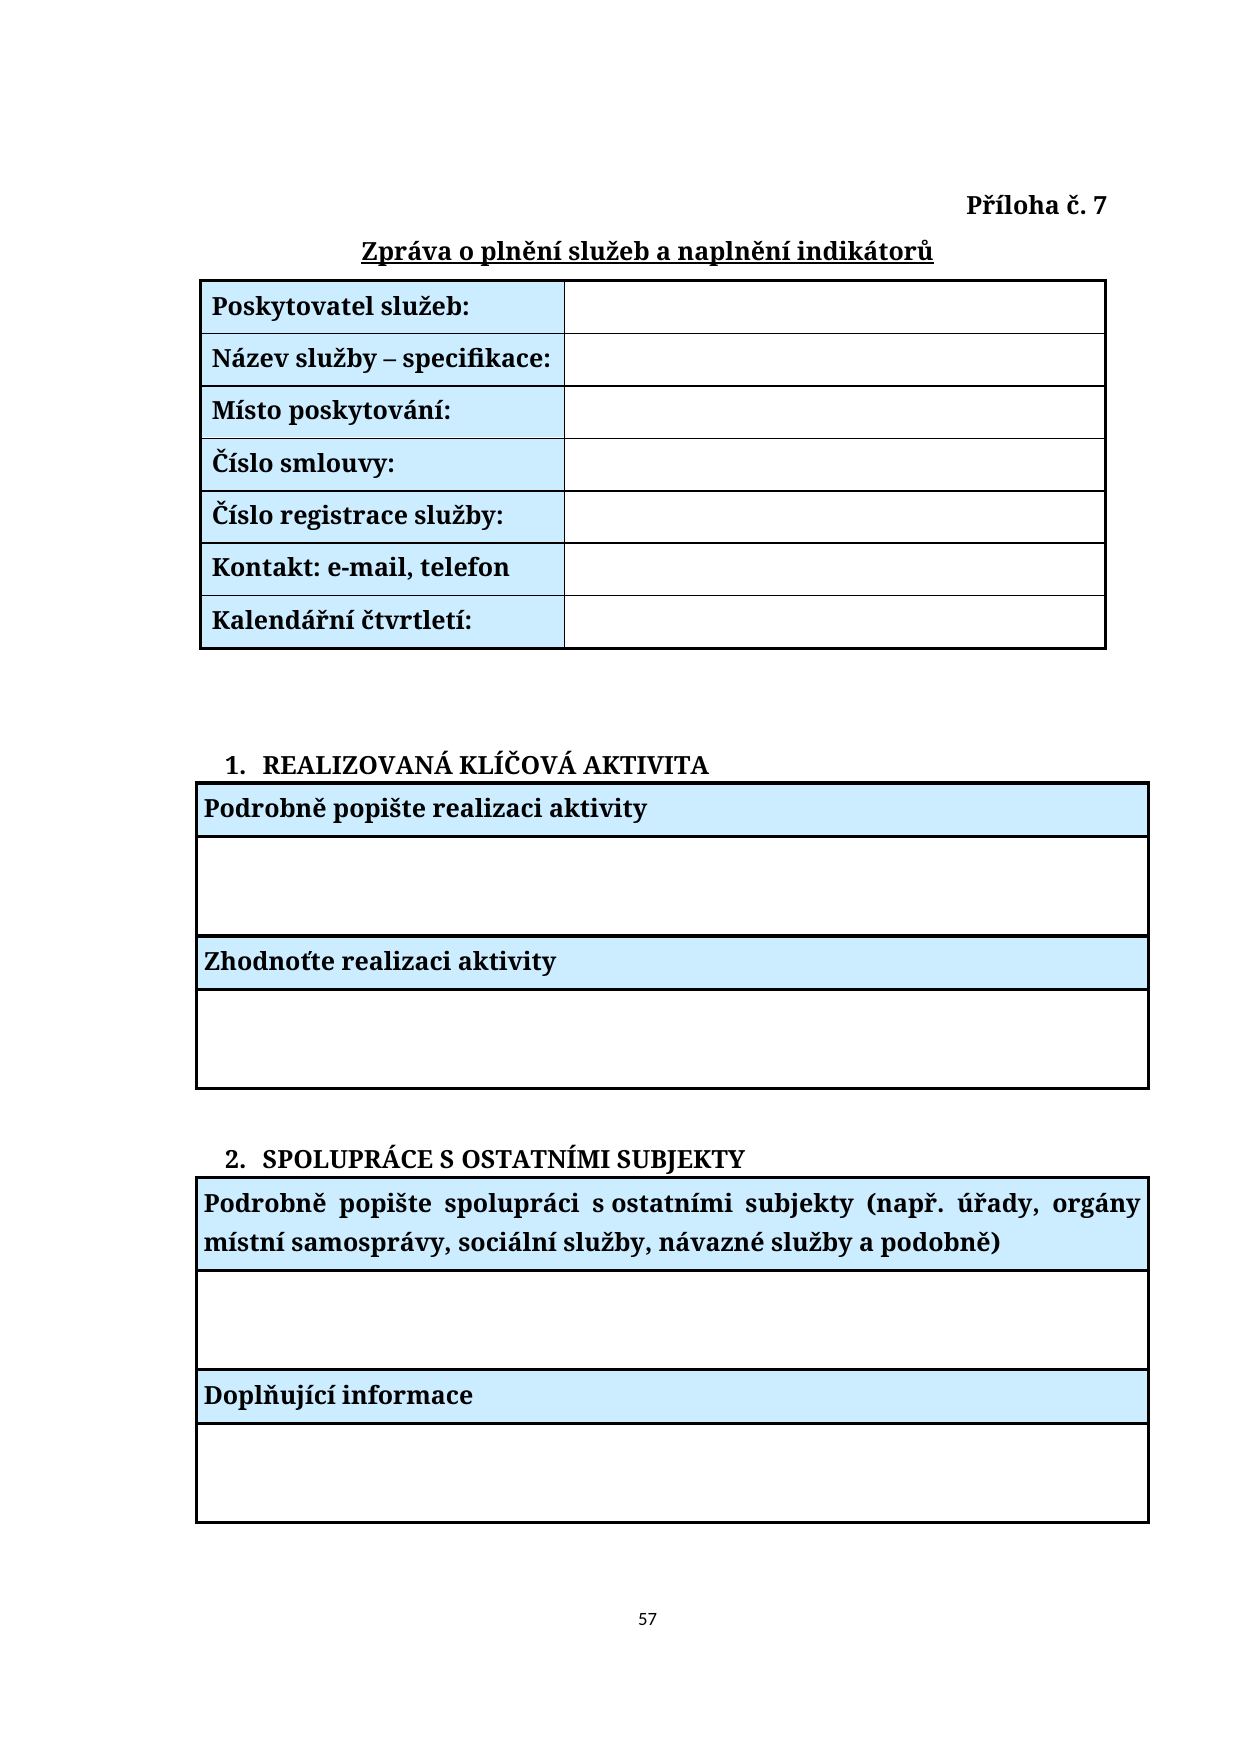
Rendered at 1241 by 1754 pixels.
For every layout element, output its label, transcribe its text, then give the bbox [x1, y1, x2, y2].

table_header Podrobně popište realizaci aktivity [198, 785, 1147, 835]
table_cell [198, 991, 1147, 1087]
text Zpráva o plnění služeb a naplnění indikátorů [187, 233, 1107, 267]
table_cell Kalendářní čtvrtletí: [202, 596, 564, 647]
table_cell [198, 838, 1147, 934]
table_header Poskytovatel služeb: [202, 282, 564, 333]
table_cell [565, 492, 1104, 542]
list SPOLUPRÁCE S OSTATNÍMI SUBJEKTY [225, 1142, 1107, 1176]
table_cell [565, 439, 1104, 490]
table_cell Název služby – specifikace: [202, 334, 564, 385]
table_cell Kontakt: e-mail, telefon [202, 544, 564, 595]
table_cell Doplňující informace [198, 1371, 1147, 1422]
table_cell [565, 596, 1104, 647]
table_cell Číslo smlouvy: [202, 439, 564, 490]
table_cell Číslo registrace služby: [202, 492, 564, 542]
table_cell [565, 544, 1104, 595]
text Příloha č. 7 [187, 188, 1107, 222]
table_cell Místo poskytování: [202, 387, 564, 437]
table_cell [198, 1272, 1147, 1368]
table_cell [565, 334, 1104, 385]
table_header [565, 282, 1104, 333]
table_cell Zhodnoťte realizaci aktivity [198, 938, 1147, 988]
list REALIZOVANÁ KLÍČOVÁ AKTIVITA [225, 747, 1107, 781]
table_cell [198, 1425, 1147, 1521]
table_header Podrobně popište spolupráci s ostatními subjekty (např. úřady, orgány místní samosprávy, sociální služby, návazné služby a podobně) [198, 1179, 1147, 1269]
table_cell [565, 387, 1104, 437]
